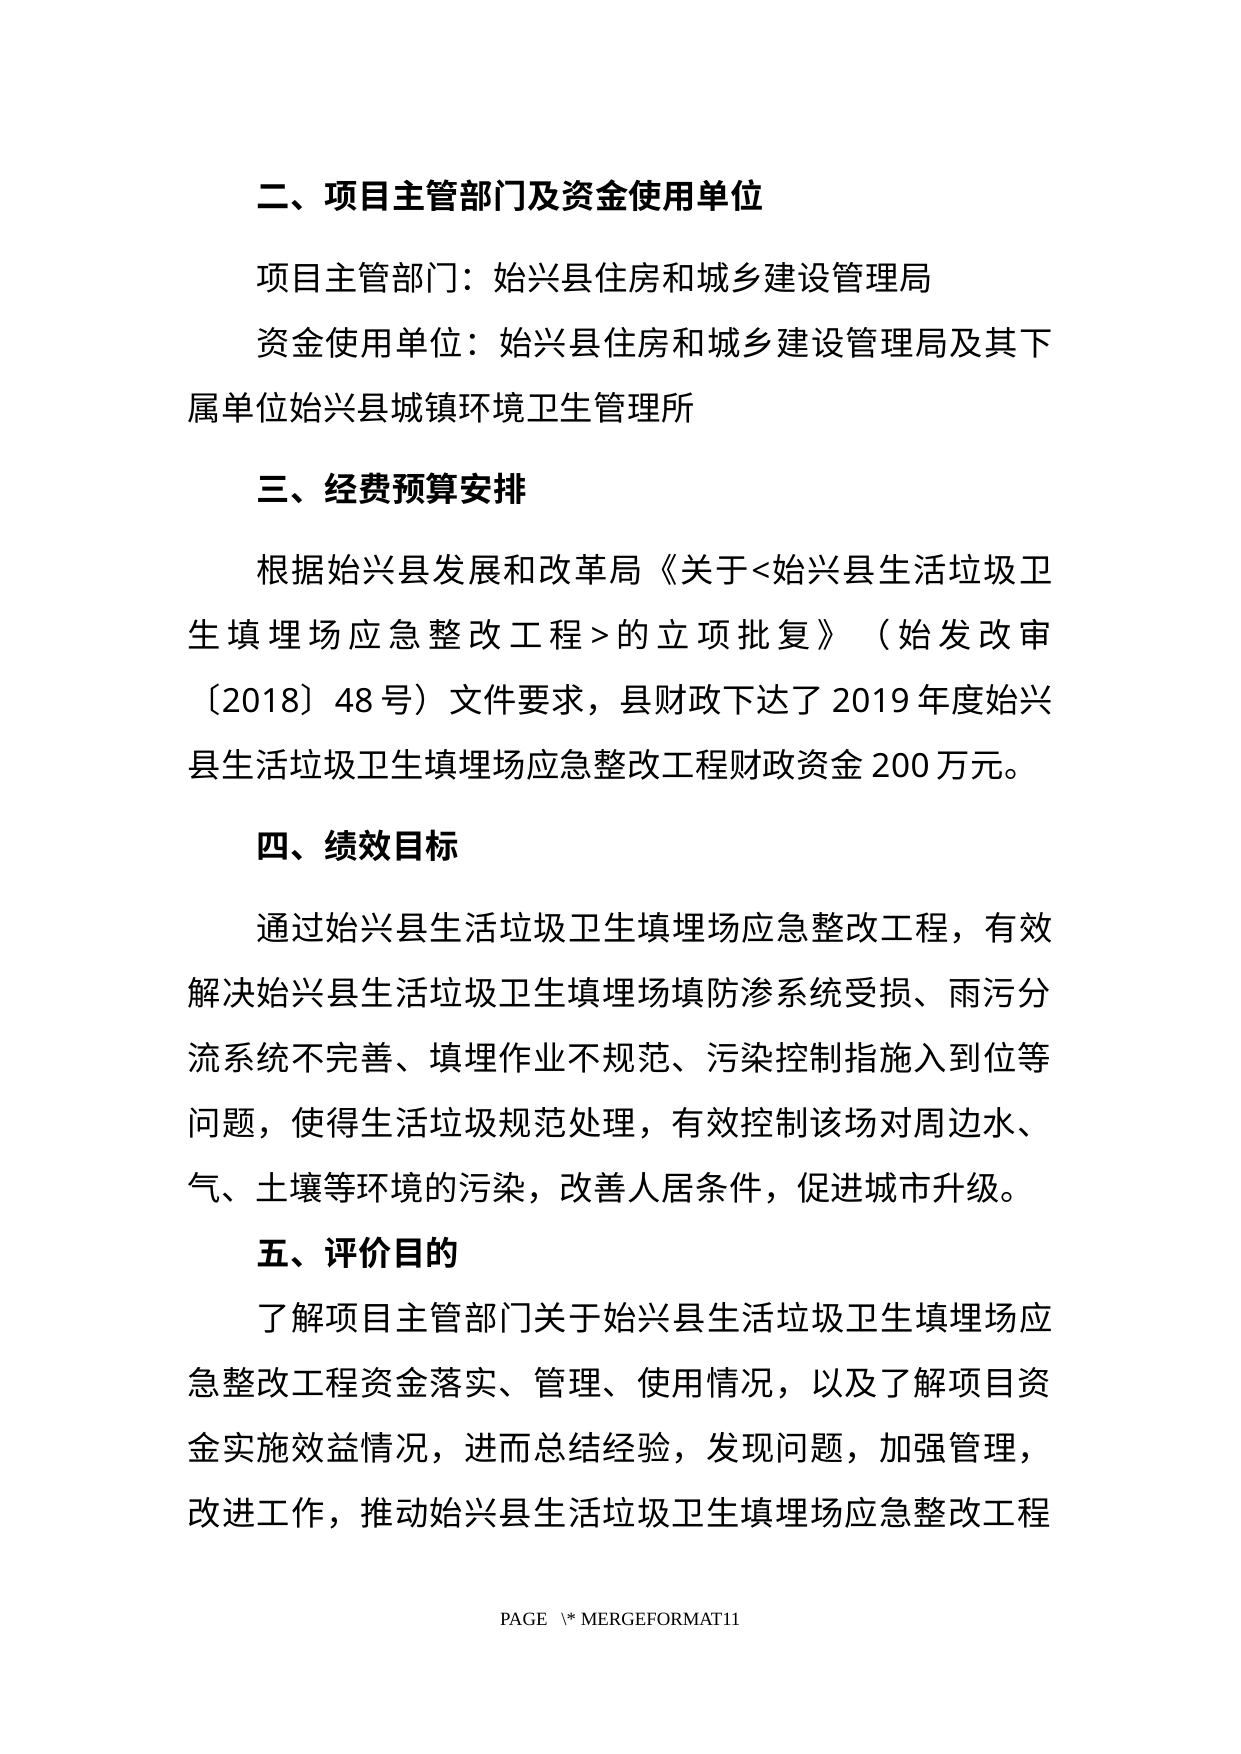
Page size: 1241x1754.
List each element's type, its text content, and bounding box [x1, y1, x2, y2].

text 项目主管部门：始兴县住房和城乡建设管理局 [187, 243, 1053, 308]
text 三、经费预算安排 [187, 454, 1053, 519]
text 资金使用单位：始兴县住房和城乡建设管理局及其下属单位始兴县城镇环境卫生管理所 [187, 308, 1053, 438]
text 四、绩效目标 [187, 812, 1053, 877]
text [187, 1283, 1053, 1543]
text 二、项目主管部门及资金使用单位 [187, 162, 1053, 227]
text 通过始兴县生活垃圾卫生填埋场应急整改工程，有效解决始兴县生活垃圾卫生填埋场填防渗系统受损、雨污分流系统不完善、填埋作业不规范、污染控制指施入到位等问题，使得生活垃圾规范处理，有效控制该场对周边水、气、土壤等环境的污染，改善人居条件，促进城市升级。 [187, 893, 1053, 1218]
text 根据始兴县发展和改革局《关于<始兴县生活垃圾卫生填埋场应急整改工程>的立项批复》（始发改审〔2018〕48号）文件要求，县财政下达了2019年度始兴县生活垃圾卫生填埋场应急整改工程财政资金200万元。 [187, 536, 1053, 796]
text 五、评价目的 [187, 1218, 1053, 1283]
